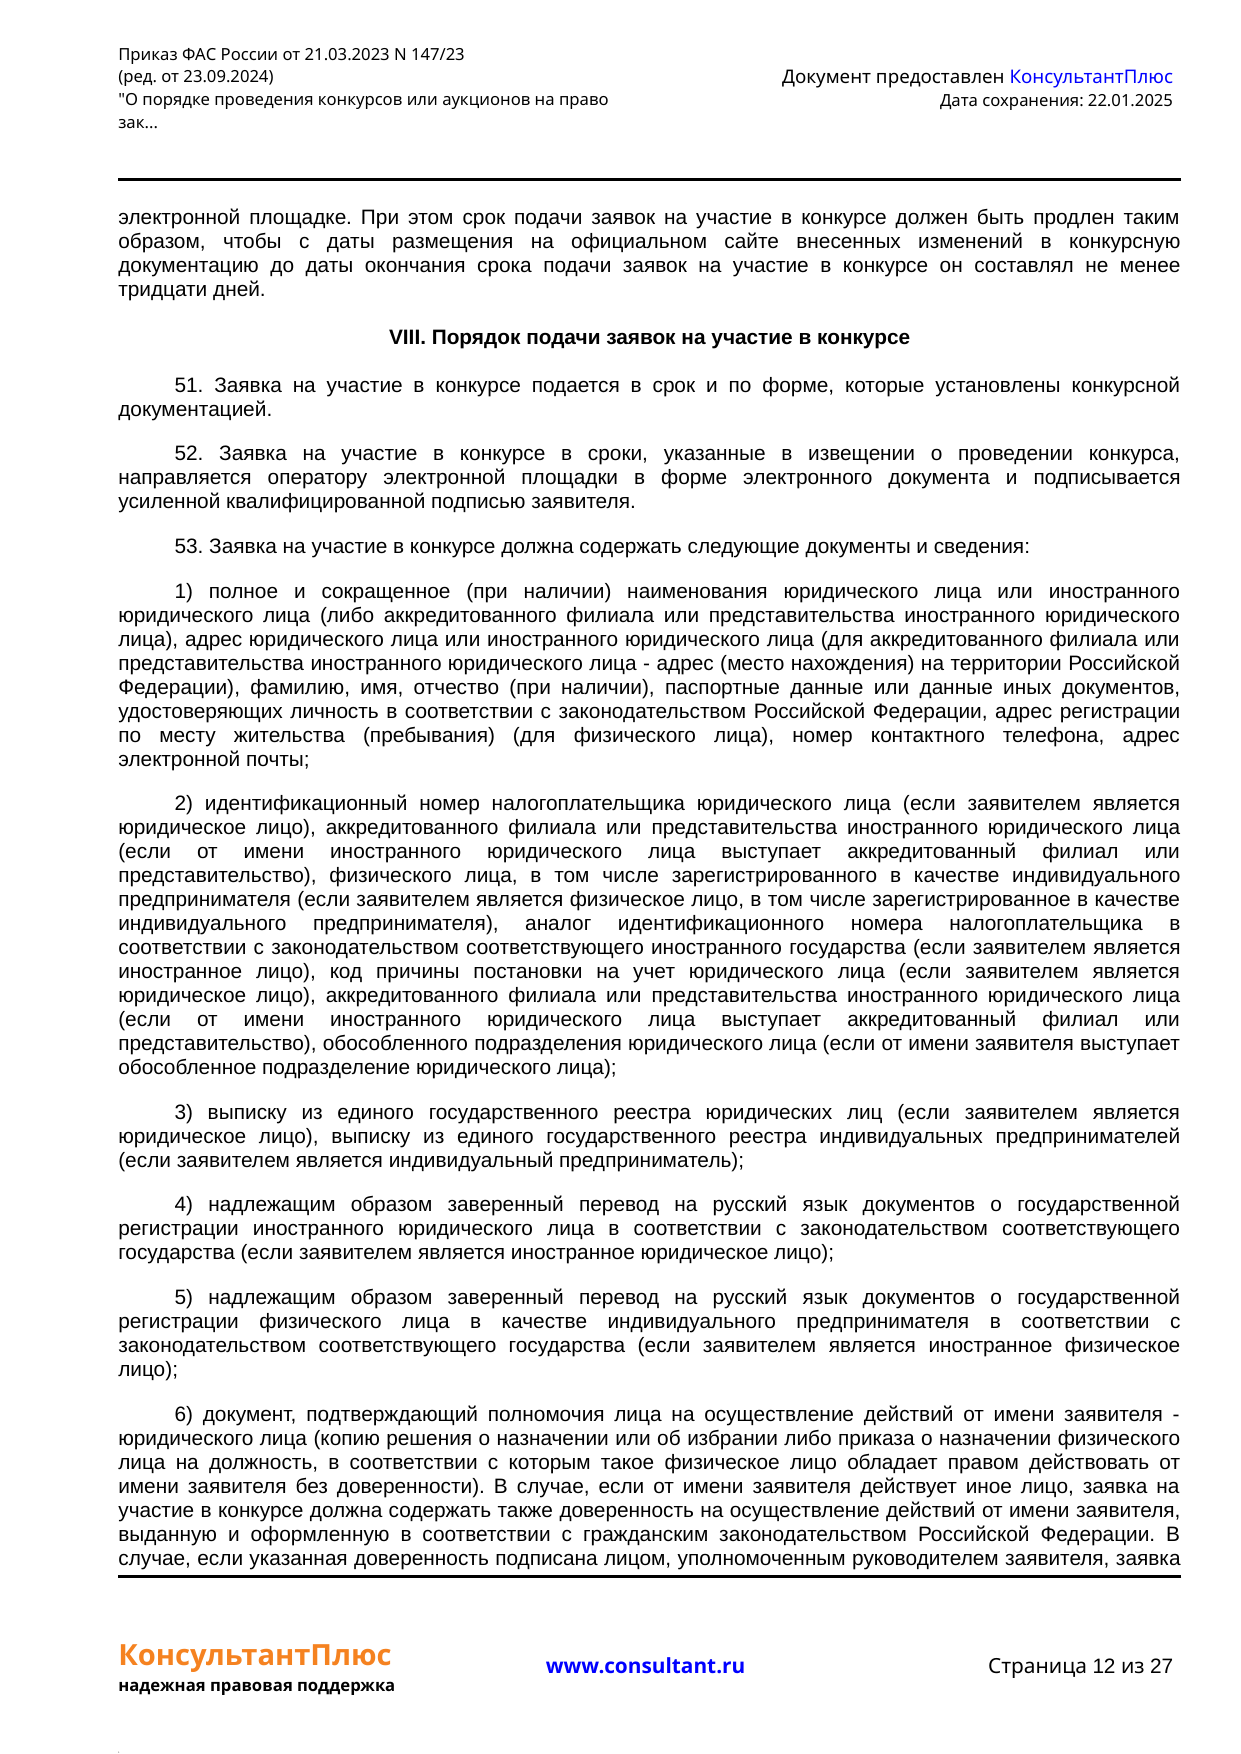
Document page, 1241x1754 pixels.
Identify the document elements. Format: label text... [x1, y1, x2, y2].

text 4) надлежащим образом заверенный перевод на русский язык документов о государственной регистрации иностранного юридического лица в соответствии с законодательством соответствующего государства (если заявителем является иностранное юридическое лицо); [118, 1192, 1181, 1264]
text 51. Заявка на участие в конкурсе подается в срок и по форме, которые установлены конкурсной документацией. [118, 372, 1181, 420]
title VIII. Порядок подачи заявок на участие в конкурсе [118, 324, 1181, 348]
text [118, 205, 1181, 301]
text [118, 1402, 1181, 1569]
text 1) полное и сокращенное (при наличии) наименования юридического лица или иностранного юридического лица (либо аккредитованного филиала или представительства иностранного юридического лица), адрес юридического лица или иностранного юридического лица (для аккредитованного филиала или представительства иностранного юридического лица - адрес (место нахождения) на территории Российской Федерации), фамилию, имя, отчество (при наличии), паспортные данные или данные иных документов, удостоверяющих личность в соответствии с законодательством Российской Федерации, адрес регистрации по месту жительства (пребывания) (для физического лица), номер контактного телефона, адрес электронной почты; [118, 579, 1181, 770]
text 5) надлежащим образом заверенный перевод на русский язык документов о государственной регистрации физического лица в качестве индивидуального предпринимателя в соответствии с законодательством соответствующего государства (если заявителем является иностранное физическое лицо); [118, 1285, 1181, 1381]
text 52. Заявка на участие в конкурсе в сроки, указанные в извещении о проведении конкурса, направляется оператору электронной площадки в форме электронного документа и подписывается усиленной квалифицированной подписью заявителя. [118, 441, 1181, 513]
text 2) идентификационный номер налогоплательщика юридического лица (если заявителем является юридическое лицо), аккредитованного филиала или представительства иностранного юридического лица (если от имени иностранного юридического лица выступает аккредитованный филиал или представительство), физического лица, в том числе зарегистрированного в качестве индивидуального предпринимателя (если заявителем является физическое лицо, в том числе зарегистрированное в качестве индивидуального предпринимателя), аналог идентификационного номера налогоплательщика в соответствии с законодательством соответствующего иностранного государства (если заявителем является иностранное лицо), код причины постановки на учет юридического лица (если заявителем является юридическое лицо), аккредитованного филиала или представительства иностранного юридического лица (если от имени иностранного юридического лица выступает аккредитованный филиал или представительство), обособленного подразделения юридического лица (если от имени заявителя выступает обособленное подразделение юридического лица); [118, 791, 1181, 1079]
text 3) выписку из единого государственного реестра юридических лиц (если заявителем является юридическое лицо), выписку из единого государственного реестра индивидуальных предпринимателей (если заявителем является индивидуальный предприниматель); [118, 1099, 1181, 1171]
text 53. Заявка на участие в конкурсе должна содержать следующие документы и сведения: [118, 534, 1181, 558]
